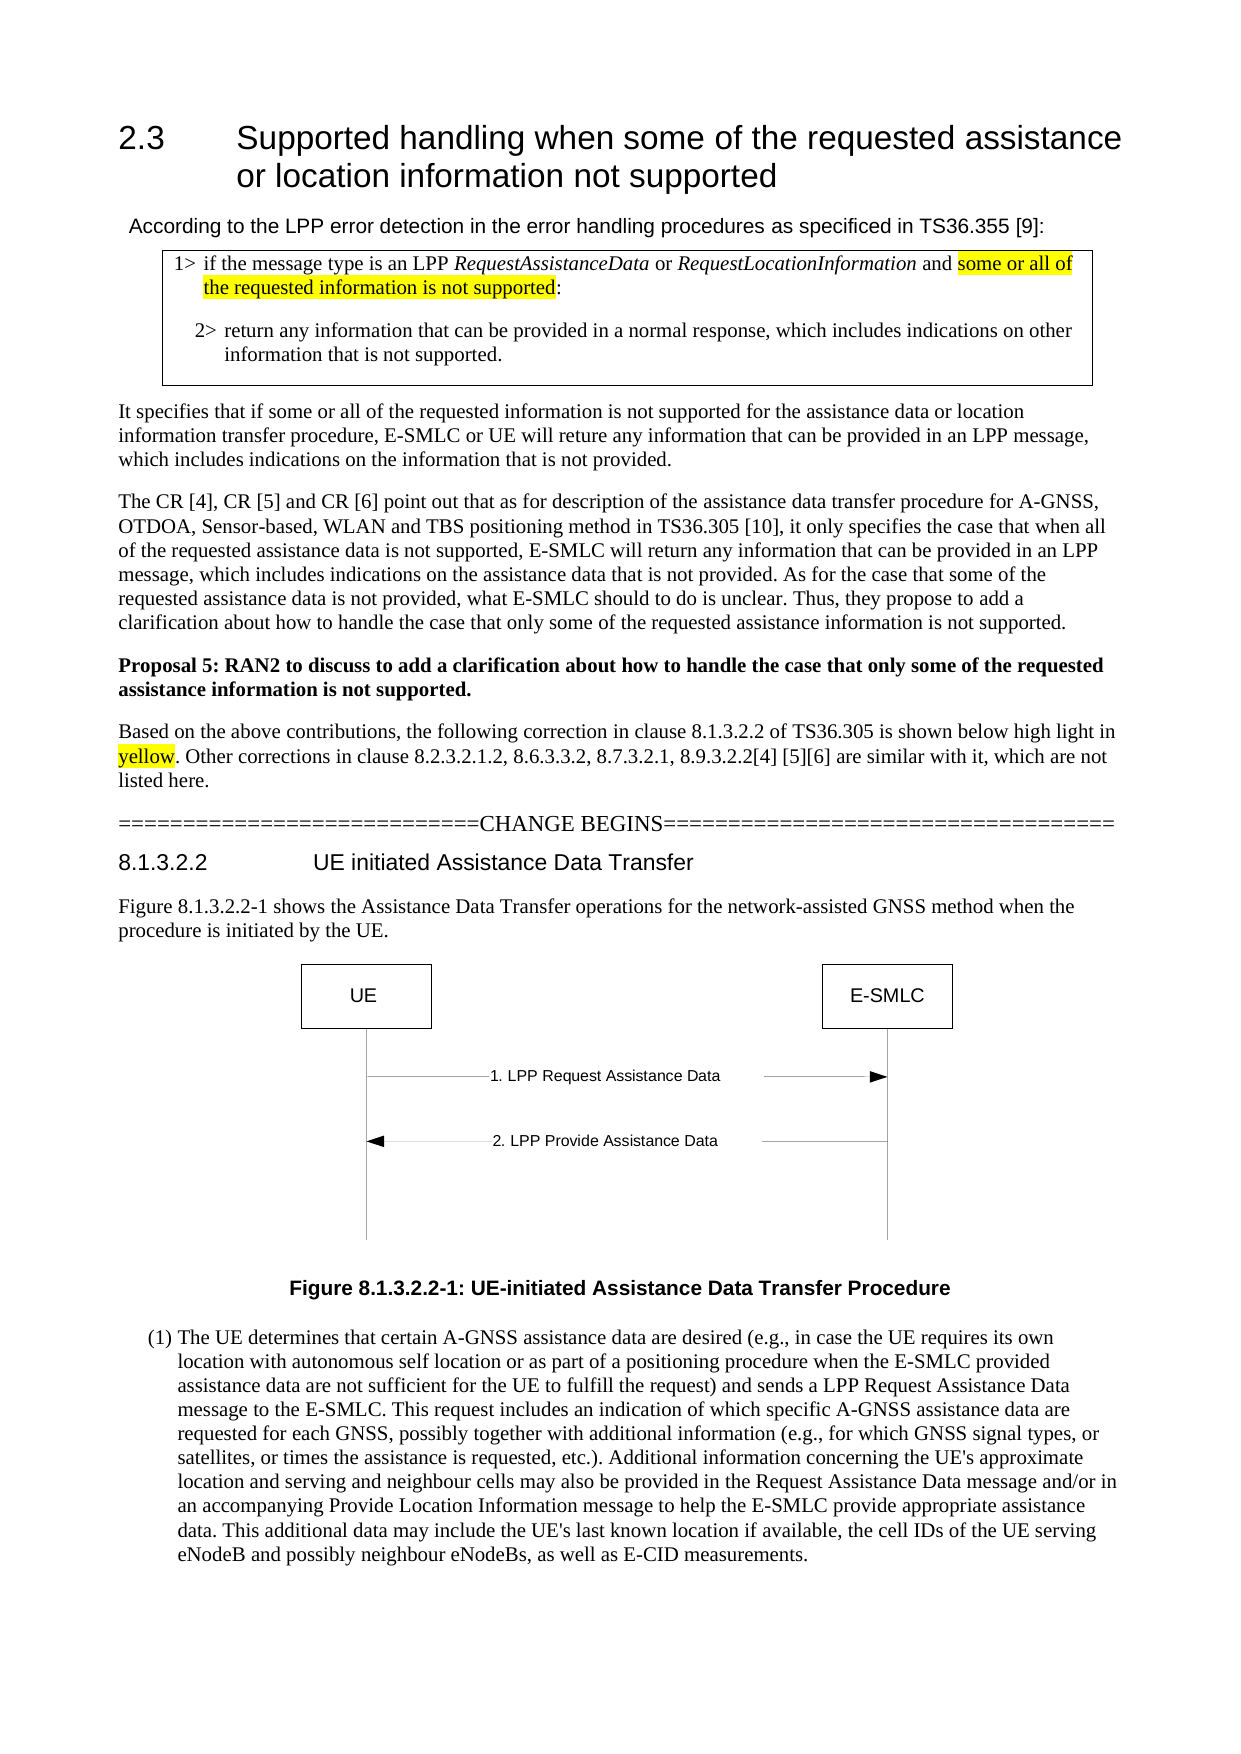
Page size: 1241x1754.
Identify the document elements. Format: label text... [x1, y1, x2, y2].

text Figure 8.1.3.2.2-1: UE-initiated Assistance Data Transfer Procedure [118, 1276, 1122, 1300]
table_header 1> if the message type is an LPP RequestAssistanceData or RequestLocationInformation and some or all of the requested information is not supported: 2> return any information that can be provided in a normal response, which includes indications on other information that is not supported. [163, 251, 1092, 385]
text According to the LPP error detection in the error handling procedures as specificed in TS36.355 [9]: [129, 214, 1122, 238]
text 8.1.3.2.2 UE initiated Assistance Data Transfer [118, 849, 1122, 876]
text (1) The UE determines that certain A-GNSS assistance data are desired (e.g., in case the UE requires its own location with autonomous self location or as part of a positioning procedure when the E-SMLC provided assistance data are not sufficient for the UE to fulfill the request) and sends a LPP Request Assistance Data message to the E-SMLC. This request includes an indication of which specific A-GNSS assistance data are requested for each GNSS, possibly together with additional information (e.g., for which GNSS signal types, or satellites, or times the assistance is requested, etc.). Additional information concerning the UE's approximate location and serving and neighbour cells may also be provided in the Request Assistance Data message and/or in an accompanying Provide Location Information message to help the E-SMLC provide appropriate assistance data. This additional data may include the UE's last known location if available, the cell IDs of the UE serving eNodeB and possibly neighbour eNodeBs, as well as E-CID measurements. [148, 1325, 1122, 1566]
text The CR [4], CR [5] and CR [6] point out that as for description of the assistance data transfer procedure for A-GNSS, OTDOA, Sensor-based, WLAN and TBS positioning method in TS36.305 [10], it only specifies the case that when all of the requested assistance data is not supported, E-SMLC will return any information that can be provided in an LPP message, which includes indications on the assistance data that is not provided. As for the case that some of the requested assistance data is not provided, what E-SMLC should to do is unclear. Thus, they propose to add a clarification about how to handle the case that only some of the requested assistance information is not supported. [118, 489, 1122, 634]
text Based on the above contributions, the following correction in clause 8.1.3.2.2 of TS36.305 is shown below high light in yellow. Other corrections in clause 8.2.3.2.1.2, 8.6.3.3.2, 8.7.3.2.1, 8.9.3.2.2[4] [5][6] are similar with it, which are not listed here. [118, 719, 1122, 792]
subtitle 2.3 Supported handling when some of the requested assistance or location information not supported [118, 118, 1122, 195]
text ============================CHANGE BEGINS=================================== [118, 810, 1122, 837]
text Proposal 5: RAN2 to discuss to add a clarification about how to handle the case that only some of the requested assistance information is not supported. [118, 653, 1122, 701]
text It specifies that if some or all of the requested information is not supported for the assistance data or location information transfer procedure, E-SMLC or UE will reture any information that can be provided in an LPP message, which includes indications on the information that is not provided. [118, 398, 1122, 471]
text Figure 8.1.3.2.2-1 shows the Assistance Data Transfer operations for the network-assisted GNSS method when the procedure is initiated by the UE. [118, 894, 1122, 942]
